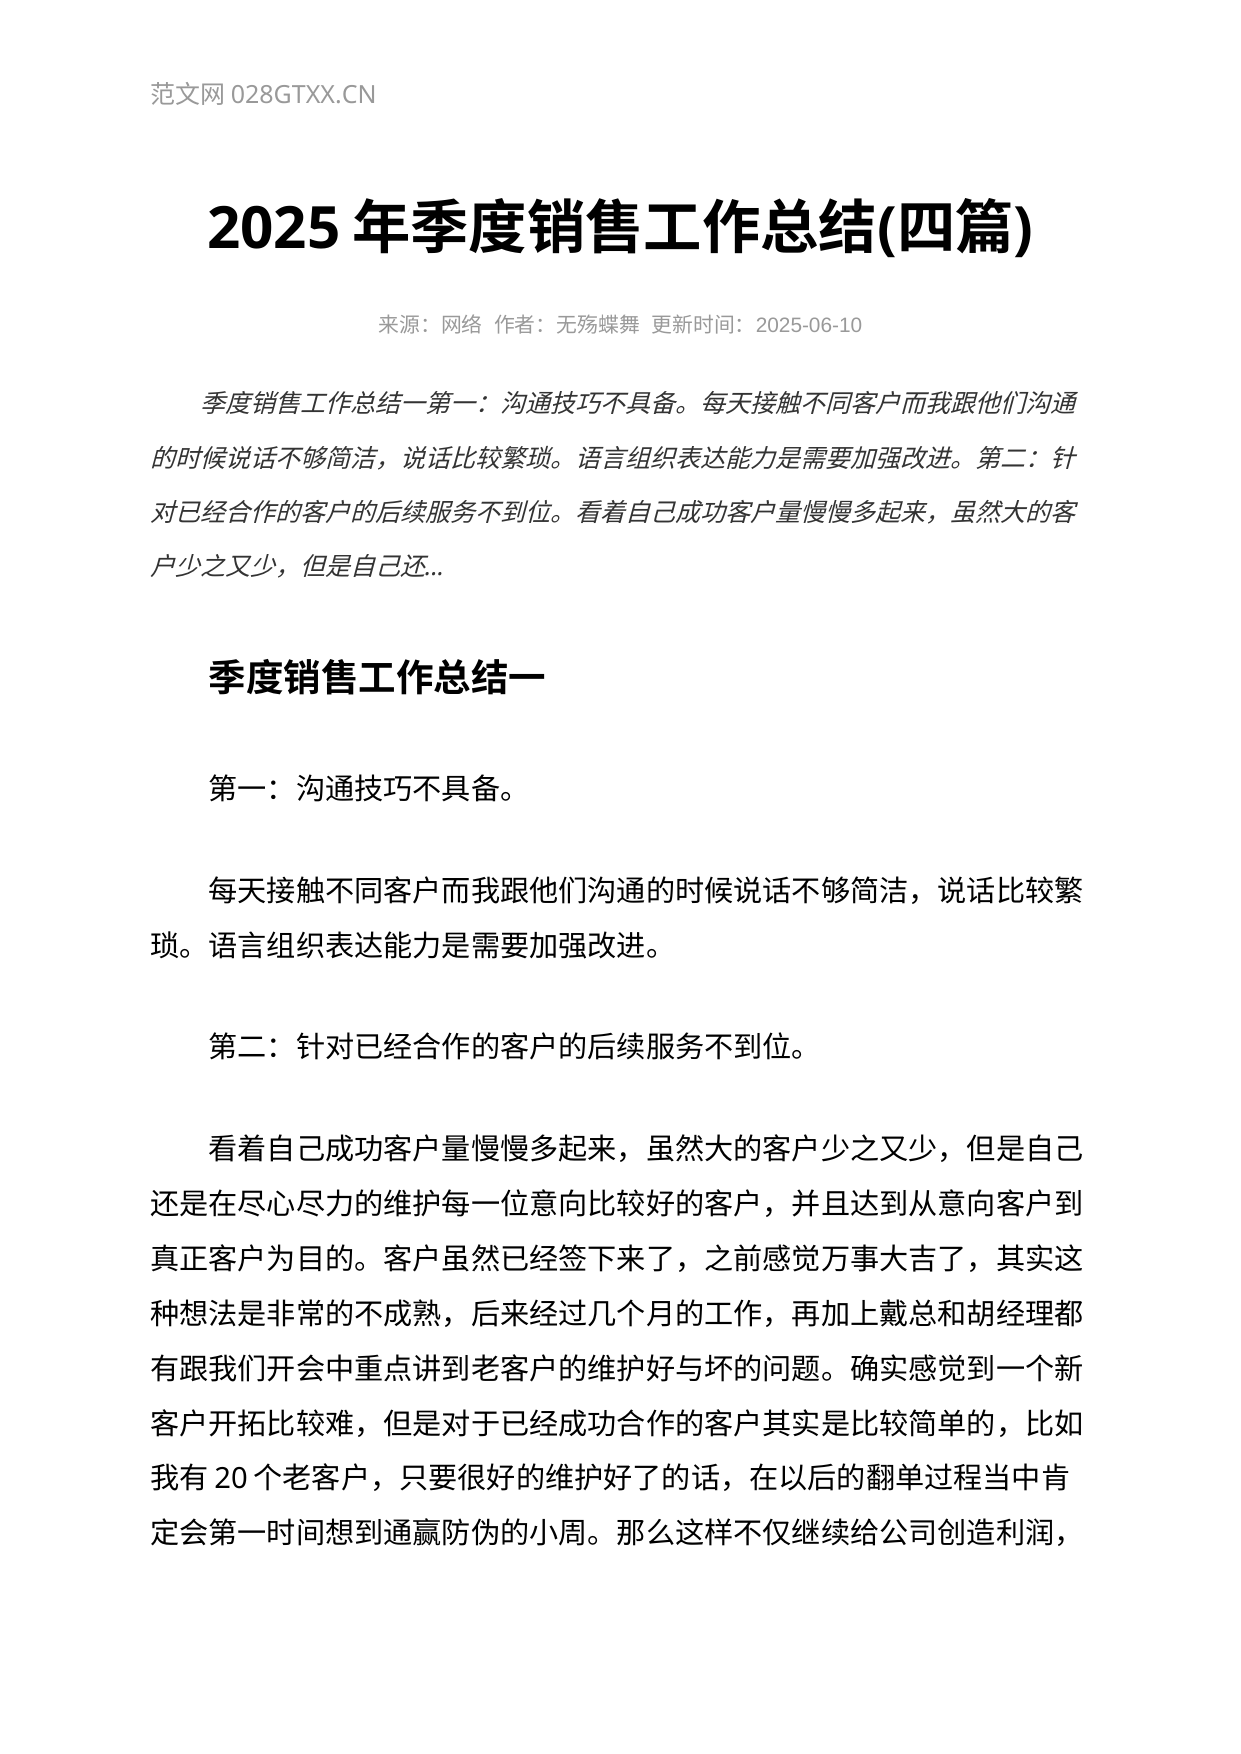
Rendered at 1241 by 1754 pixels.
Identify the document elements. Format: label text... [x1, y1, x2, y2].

text 来源：网络 作者：无殇蝶舞 更新时间：2025-06-10 [150, 313, 1090, 337]
text 季度销售工作总结一 [150, 648, 1090, 702]
text 季度销售工作总结一第一：沟通技巧不具备。每天接触不同客户而我跟他们沟通的时候说话不够简洁，说话比较繁琐。语言组织表达能力是需要加强改进。第二：针对已经合作的客户的后续服务不到位。看着自己成功客户量慢慢多起来，虽然大的客户少之又少，但是自己还... [150, 384, 1090, 583]
text 第一：沟通技巧不具备。 [150, 766, 1090, 808]
text 每天接触不同客户而我跟他们沟通的时候说话不够简洁，说话比较繁琐。语言组织表达能力是需要加强改进。 [150, 867, 1090, 964]
text 第二：针对已经合作的客户的后续服务不到位。 [150, 1024, 1090, 1066]
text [150, 1126, 1090, 1552]
subtitle 2025年季度销售工作总结(四篇) [150, 181, 1090, 266]
